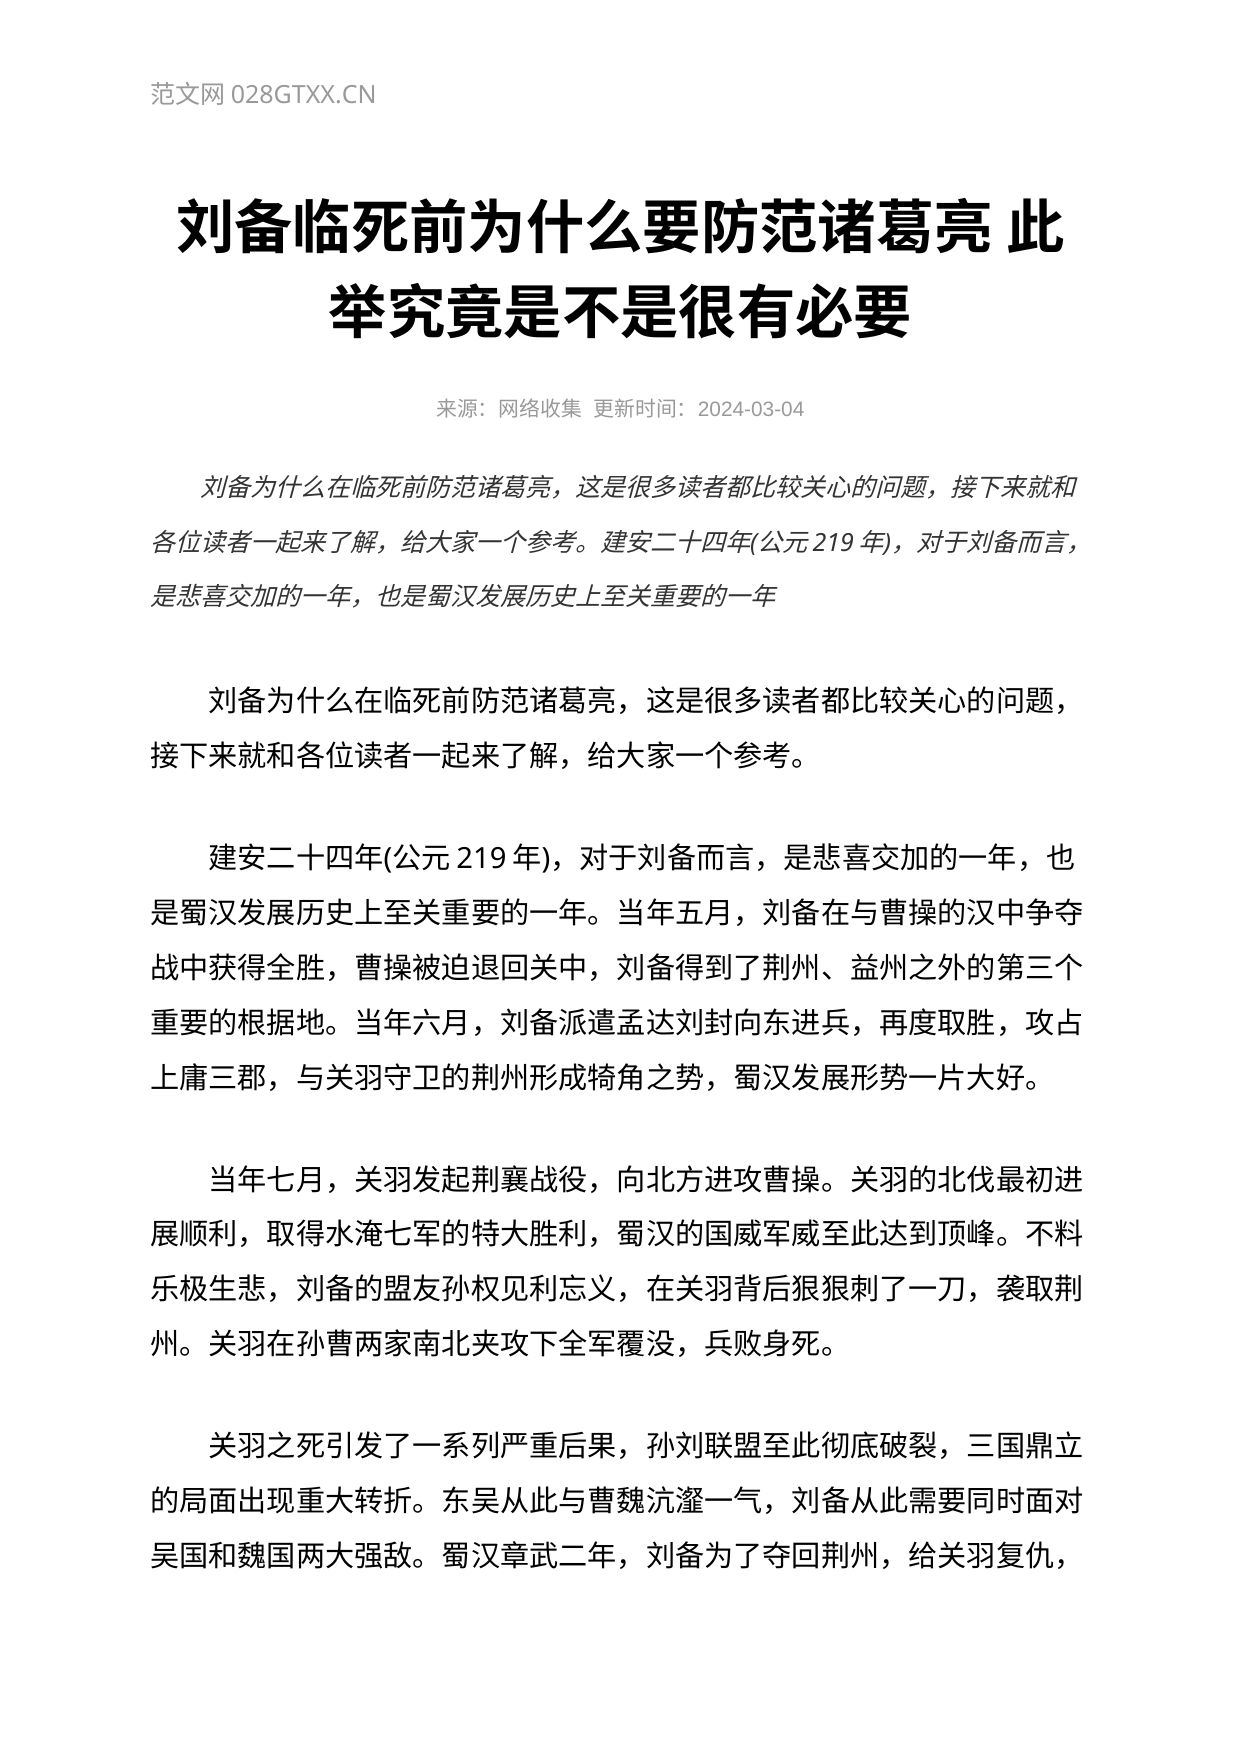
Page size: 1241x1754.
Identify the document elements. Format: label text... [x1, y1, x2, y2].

text 刘备为什么在临死前防范诸葛亮，这是很多读者都比较关心的问题，接下来就和各位读者一起来了解，给大家一个参考。 [150, 678, 1090, 775]
subtitle 刘备临死前为什么要防范诸葛亮 此举究竟是不是很有必要 [150, 181, 1090, 350]
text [150, 1422, 1090, 1574]
text 来源：网络收集 更新时间：2024-03-04 [150, 397, 1090, 421]
text 刘备为什么在临死前防范诸葛亮，这是很多读者都比较关心的问题，接下来就和各位读者一起来了解，给大家一个参考。建安二十四年(公元219年)，对于刘备而言，是悲喜交加的一年，也是蜀汉发展历史上至关重要的一年 [150, 468, 1090, 613]
text 当年七月，关羽发起荆襄战役，向北方进攻曹操。关羽的北伐最初进展顺利，取得水淹七军的特大胜利，蜀汉的国威军威至此达到顶峰。不料乐极生悲，刘备的盟友孙权见利忘义，在关羽背后狠狠刺了一刀，袭取荆州。关羽在孙曹两家南北夹攻下全军覆没，兵败身死。 [150, 1156, 1090, 1363]
text 建安二十四年(公元219年)，对于刘备而言，是悲喜交加的一年，也是蜀汉发展历史上至关重要的一年。当年五月，刘备在与曹操的汉中争夺战中获得全胜，曹操被迫退回关中，刘备得到了荆州、益州之外的第三个重要的根据地。当年六月，刘备派遣孟达刘封向东进兵，再度取胜，攻占上庸三郡，与关羽守卫的荆州形成犄角之势，蜀汉发展形势一片大好。 [150, 834, 1090, 1097]
